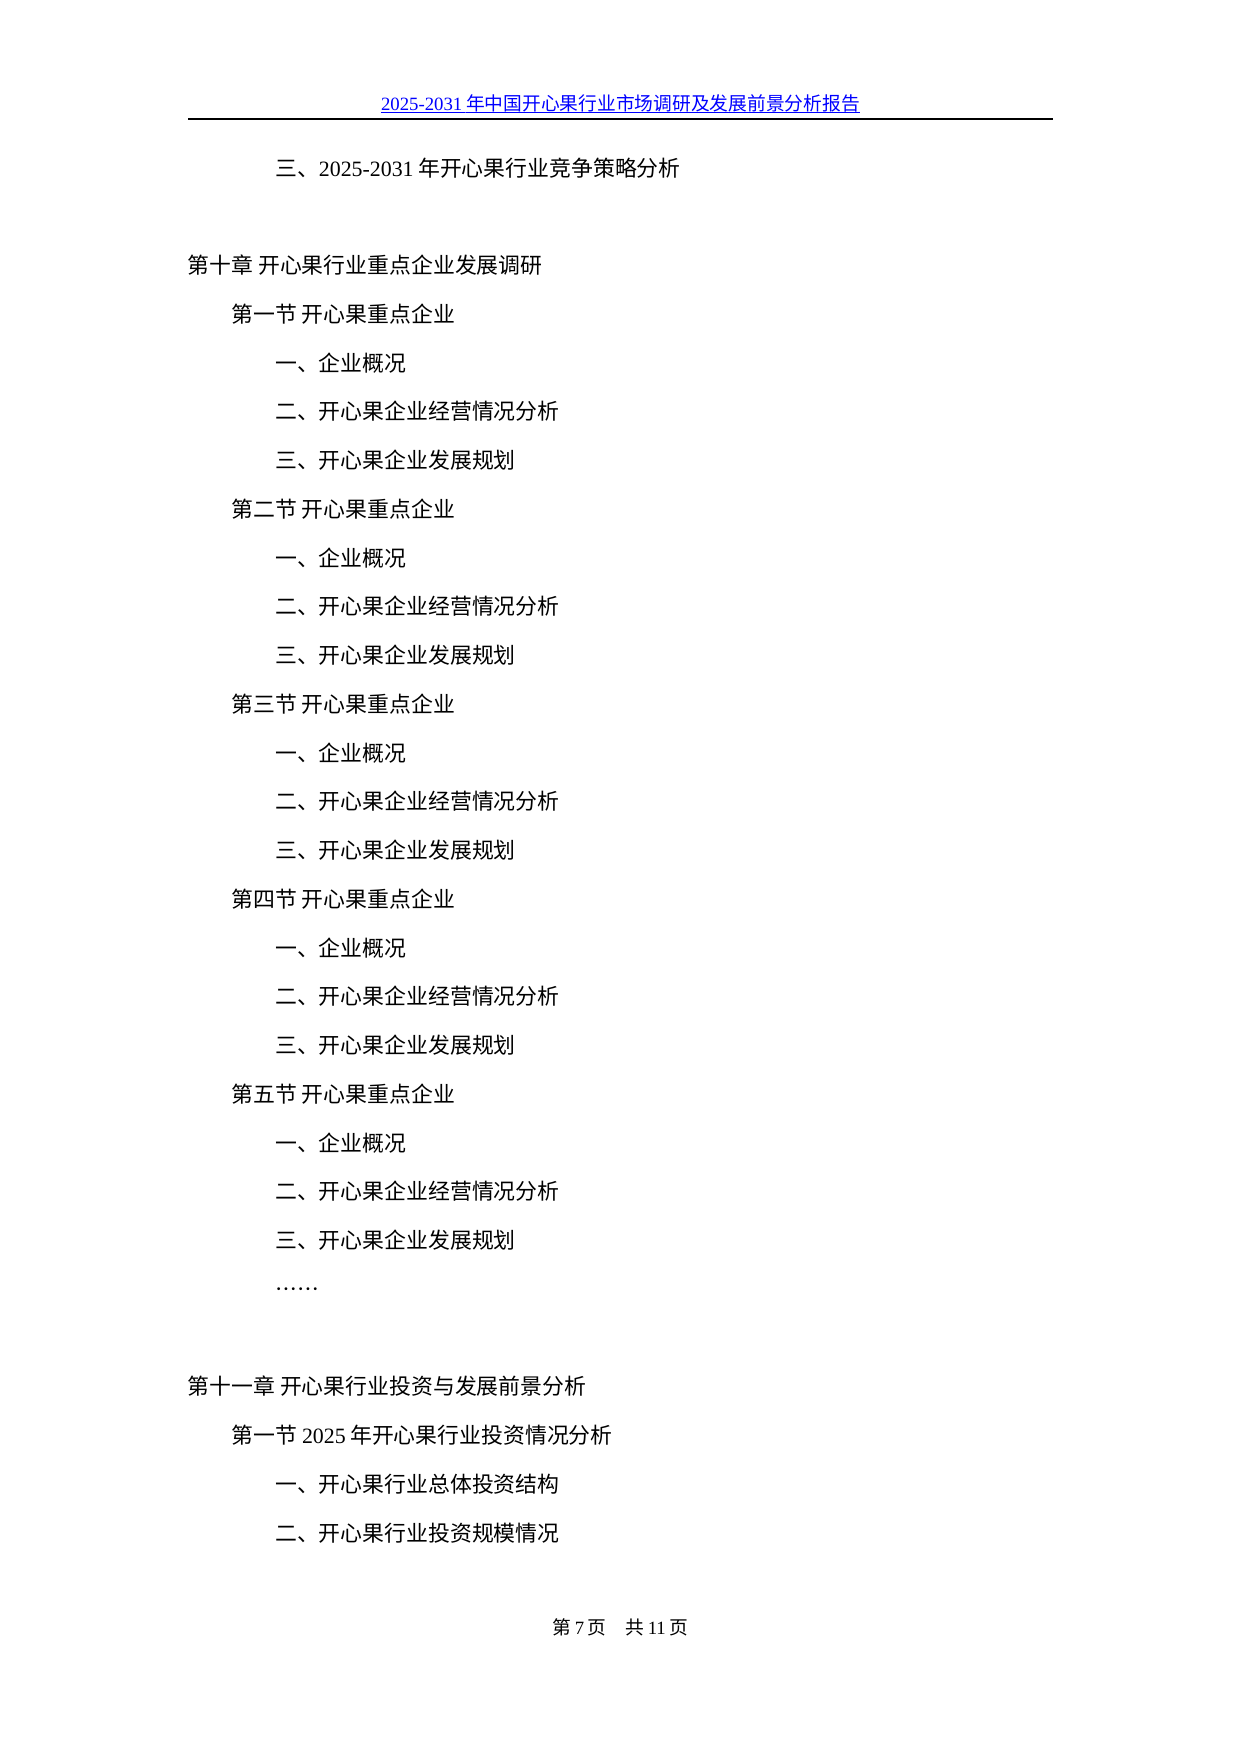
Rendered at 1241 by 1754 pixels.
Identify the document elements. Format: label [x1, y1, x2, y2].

text [187, 150, 1053, 1548]
